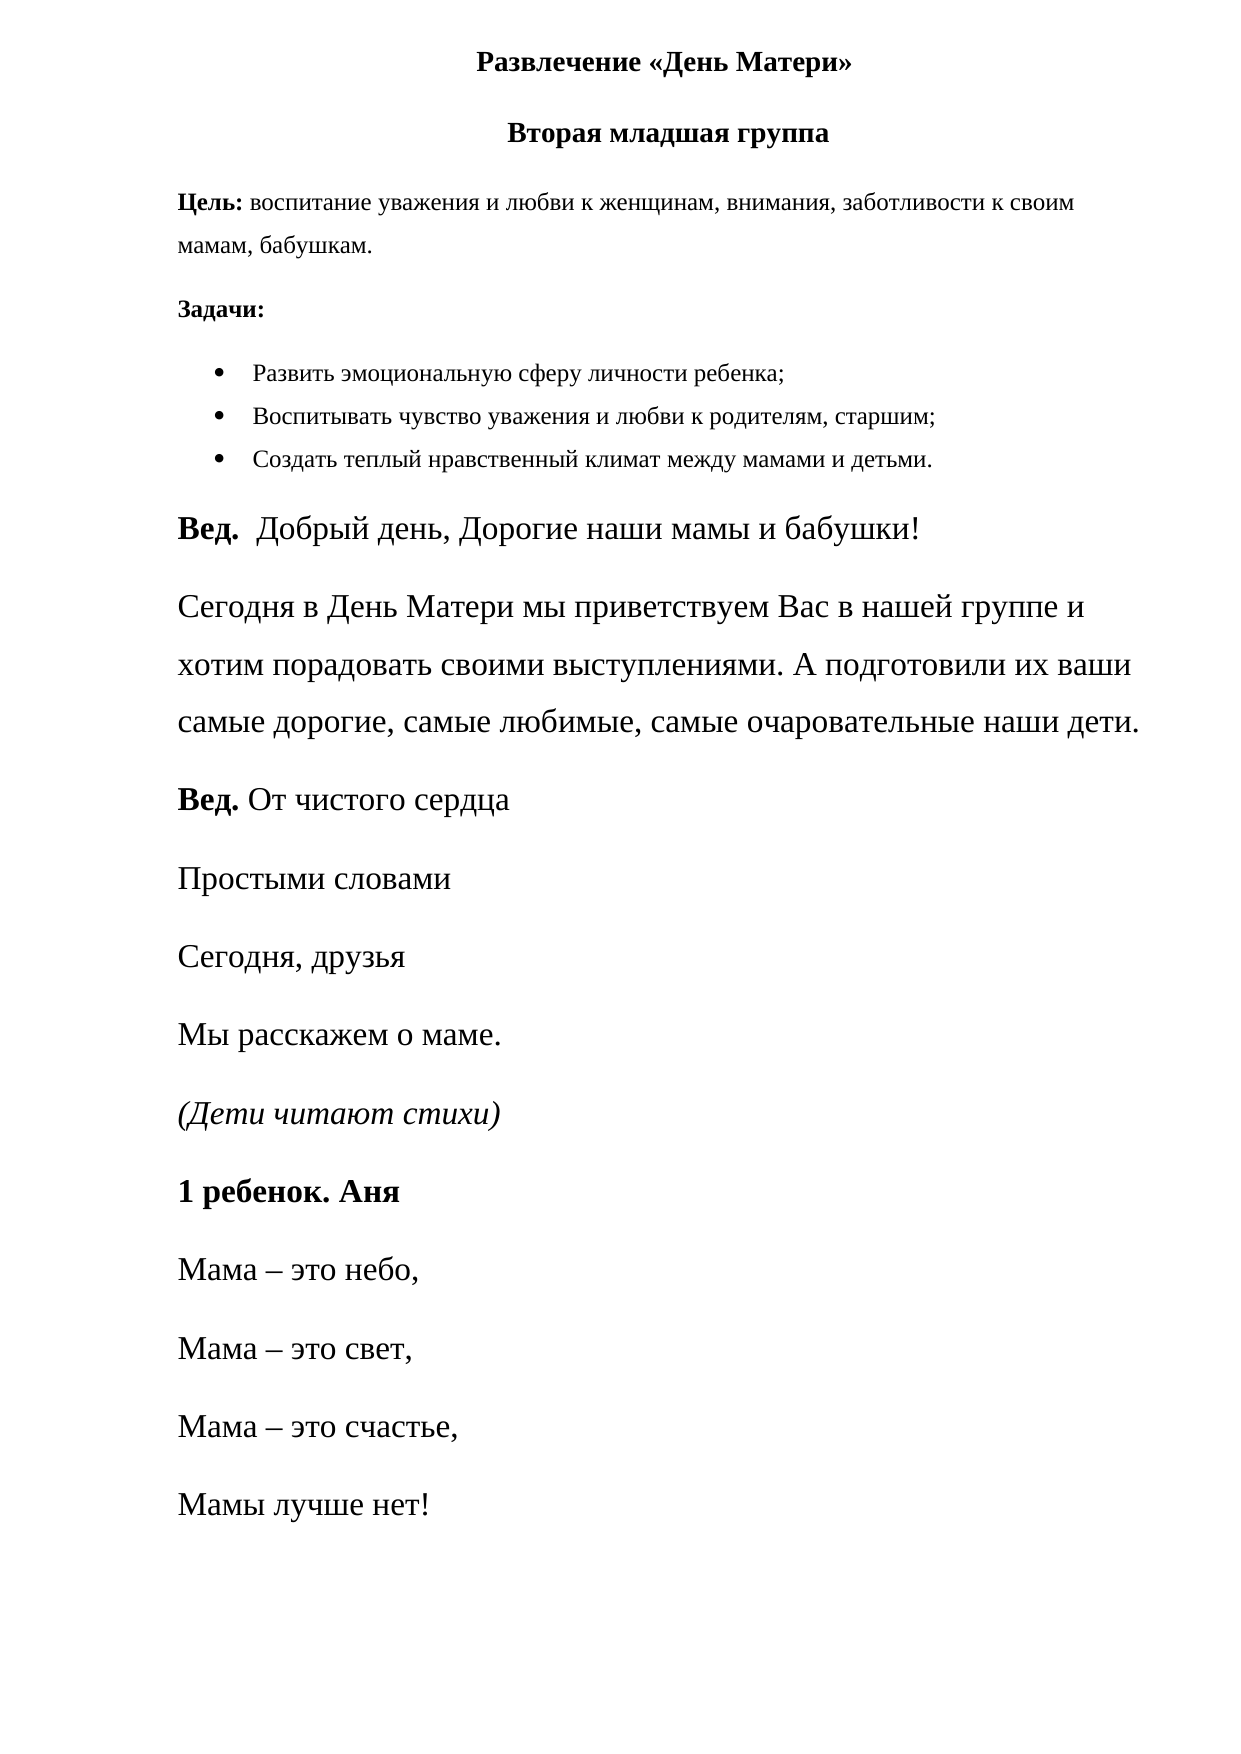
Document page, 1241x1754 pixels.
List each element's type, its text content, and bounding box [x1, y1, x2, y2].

text Мама – это небо, [177, 1249, 1152, 1288]
text Вед. Добрый день, Дорогие наши мамы и бабушки! [177, 508, 1152, 546]
text (Дети читают стихи) [177, 1093, 1152, 1131]
text Задачи: [177, 294, 1152, 322]
text Вторая младшая группа [177, 116, 1152, 149]
text Сегодня в День Матери мы приветствуем Вас в нашей группе и хотим порадовать своими выступлениями. А подготовили их ваши самые дорогие, самые любимые, самые очаровательные наши дети. [177, 586, 1152, 739]
text Цель: воспитание уважения и любви к женщинам, внимания, заботливости к своим мамам, бабушкам. [177, 187, 1152, 258]
text Мы расскажем о маме. [177, 1014, 1152, 1053]
text Мама – это счастье, [177, 1406, 1152, 1444]
text Простыми словами [177, 858, 1152, 896]
list Создать теплый нравственный климат между мамами и детьми. [215, 444, 1152, 473]
text Вед. От чистого сердца [177, 779, 1152, 818]
text Сегодня, друзья [177, 936, 1152, 974]
text 1 ребенок. Аня [177, 1171, 1152, 1209]
text Развлечение «День Матери» [177, 44, 1152, 78]
text Мама – это свет, [177, 1328, 1152, 1366]
list Воспитывать чувство уважения и любви к родителям, старшим; [215, 401, 1152, 429]
list Развить эмоциональную сферу личности ребенка; [215, 358, 1152, 386]
text Мамы лучше нет! [177, 1484, 1152, 1523]
